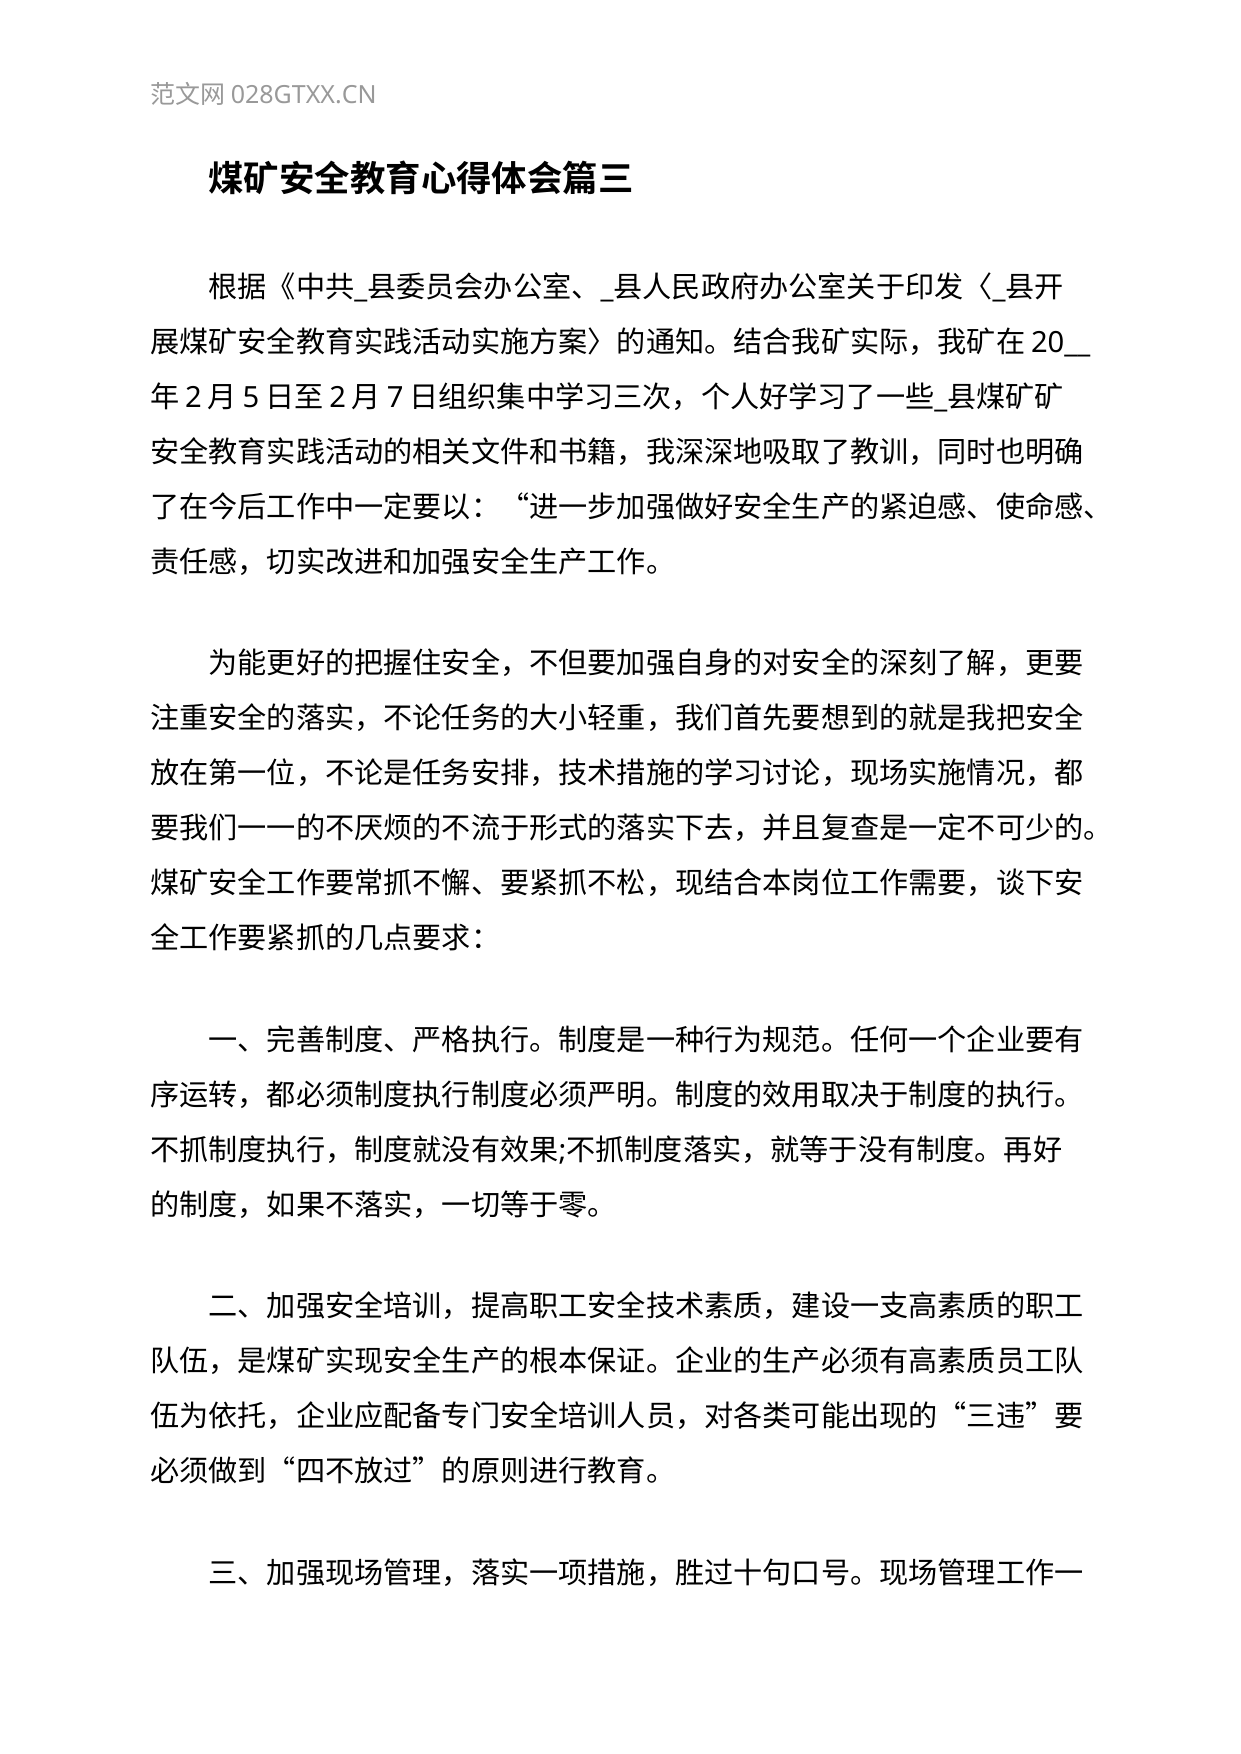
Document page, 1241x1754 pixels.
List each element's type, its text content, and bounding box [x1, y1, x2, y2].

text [150, 1549, 1090, 1592]
text 煤矿安全教育心得体会篇三 [150, 150, 1090, 201]
text 根据《中共_县委员会办公室、_县人民政府办公室关于印发〈_县开展煤矿安全教育实践活动实施方案〉的通知。结合我矿实际，我矿在20__年2月5日至2月7日组织集中学习三次，个人好学习了一些_县煤矿矿安全教育实践活动的相关文件和书籍，我深深地吸取了教训，同时也明确了在今后工作中一定要以：“进一步加强做好安全生产的紧迫感、使命感、责任感，切实改进和加强安全生产工作。 [150, 263, 1090, 581]
text 二、加强安全培训，提高职工安全技术素质，建设一支高素质的职工队伍，是煤矿实现安全生产的根本保证。企业的生产必须有高素质员工队伍为依托，企业应配备专门安全培训人员，对各类可能出现的“三违”要必须做到“四不放过”的原则进行教育。 [150, 1283, 1090, 1490]
text 一、完善制度、严格执行。制度是一种行为规范。任何一个企业要有序运转，都必须制度执行制度必须严明。制度的效用取决于制度的执行。不抓制度执行，制度就没有效果;不抓制度落实，就等于没有制度。再好的制度，如果不落实，一切等于零。 [150, 1016, 1090, 1223]
text 为能更好的把握住安全，不但要加强自身的对安全的深刻了解，更要注重安全的落实，不论任务的大小轻重，我们首先要想到的就是我把安全放在第一位，不论是任务安排，技术措施的学习讨论，现场实施情况，都要我们一一的不厌烦的不流于形式的落实下去，并且复查是一定不可少的。煤矿安全工作要常抓不懈、要紧抓不松，现结合本岗位工作需要，谈下安全工作要紧抓的几点要求： [150, 640, 1090, 957]
